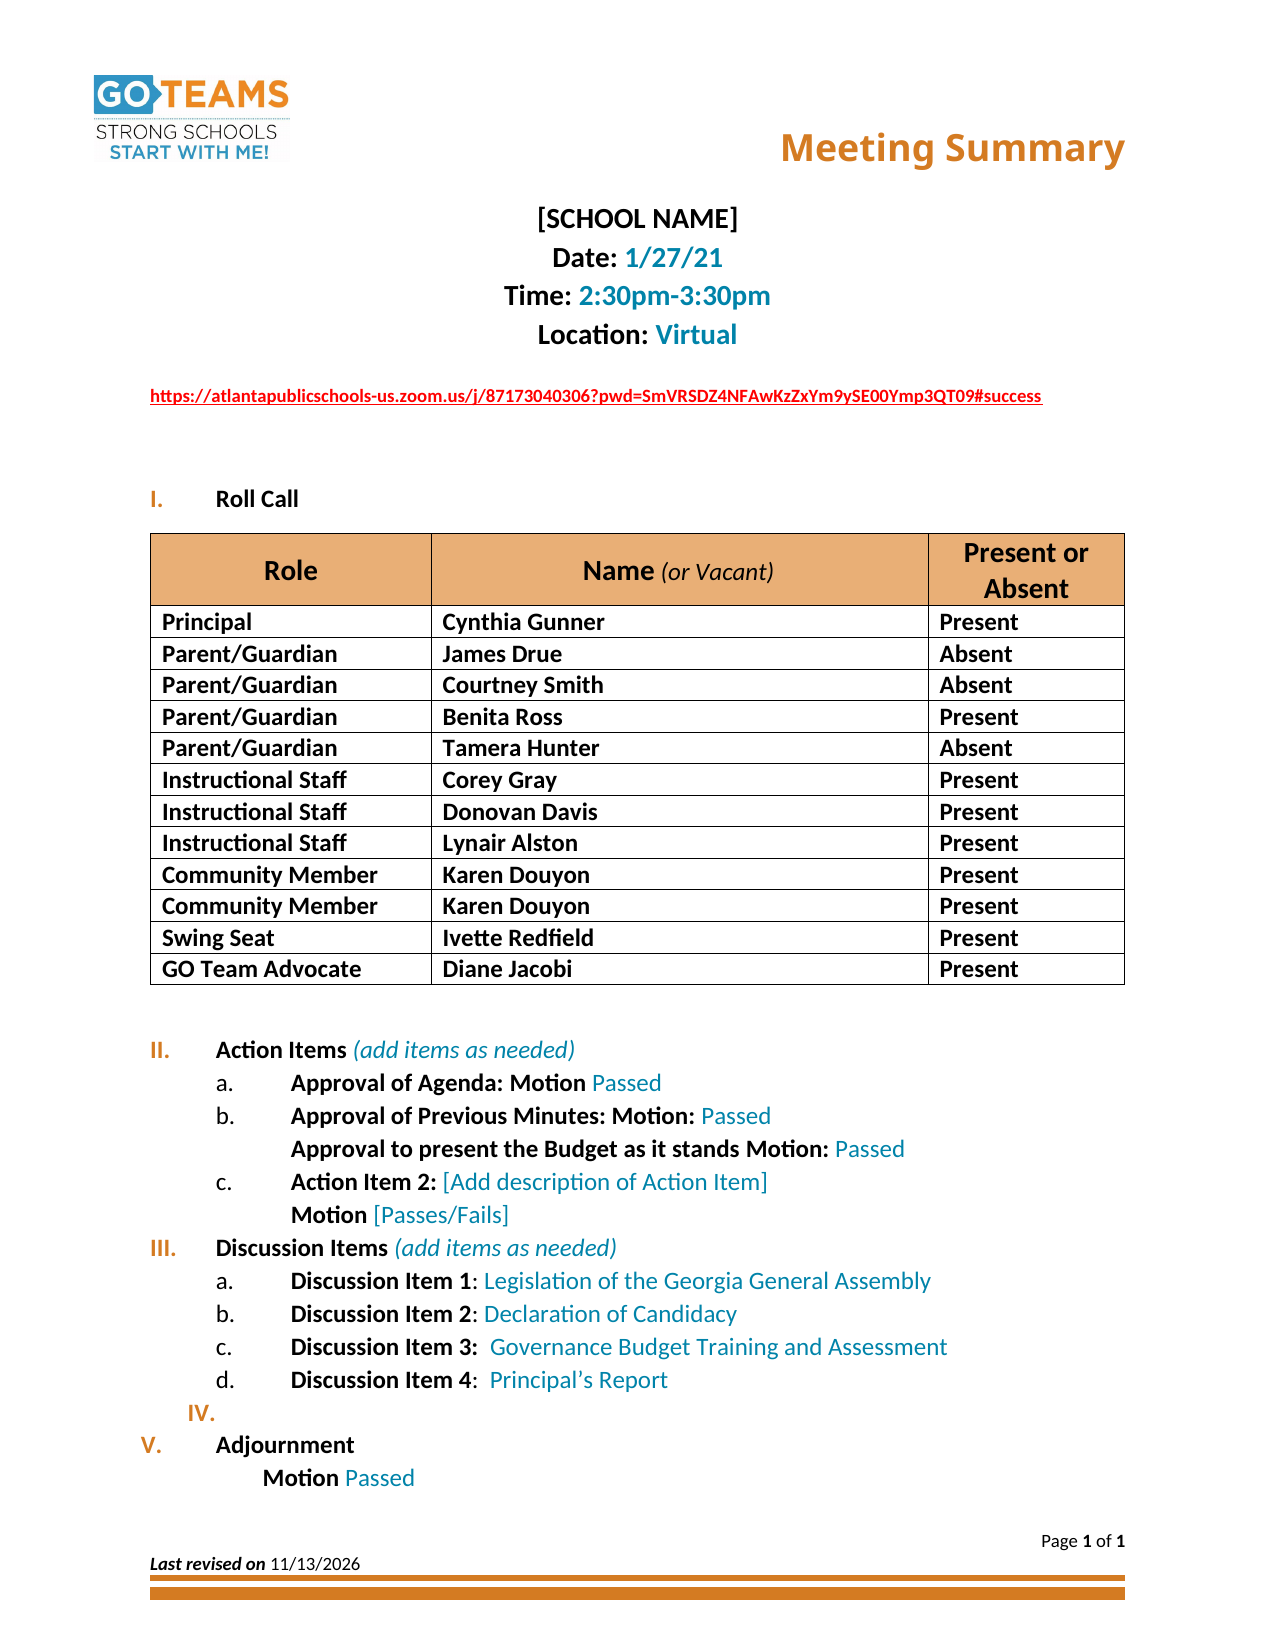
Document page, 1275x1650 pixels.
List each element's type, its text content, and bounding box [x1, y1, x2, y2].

table_cell Absent [929, 733, 1124, 763]
table_cell Tamera Hunter [432, 733, 928, 763]
table_cell Community Member [151, 890, 431, 921]
table_cell Lynair Alston [432, 827, 928, 858]
table_cell Parent/Guardian [151, 733, 431, 763]
list Discussion Items (add items as needed) [150, 1232, 1125, 1263]
list Action Items (add items as needed) [150, 1035, 1125, 1065]
list Discussion Item 1: Legislation of the Georgia General Assembly [216, 1265, 1125, 1296]
table_cell Present [929, 922, 1124, 952]
table_cell Karen Douyon [432, 890, 928, 921]
table_cell Parent/Guardian [151, 701, 431, 732]
table_cell Instructional Staff [151, 796, 431, 826]
table_cell Principal [151, 606, 431, 637]
table_cell Present [929, 701, 1124, 732]
list Approval to present the Budget as it stands Motion: Passed [291, 1133, 1125, 1164]
table_header Role [151, 534, 431, 605]
table_cell Instructional Staff [151, 827, 431, 858]
table_cell Present [929, 796, 1124, 826]
list Adjournment [141, 1430, 1125, 1460]
table_cell Cynthia Gunner [432, 606, 928, 637]
text Location: Virtual [150, 316, 1125, 352]
list Approval of Agenda: Motion Passed [216, 1068, 1125, 1098]
table_cell Present [929, 764, 1124, 795]
text https://atlantapublicschools-us.zoom.us/j/87173040306?pwd=SmVRSDZ4NFAwKzZxYm9ySE00Ymp3QT09#success [150, 384, 1125, 407]
table_cell Absent [929, 638, 1124, 668]
list Action Item 2: [Add description of Action Item] [216, 1166, 1125, 1197]
table_cell Donovan Davis [432, 796, 928, 826]
table_cell Present [929, 954, 1124, 984]
list Discussion Item 2: Declaration of Candidacy [216, 1298, 1125, 1328]
table_cell Corey Gray [432, 764, 928, 795]
table_cell Present [929, 890, 1124, 921]
table_header Name (or Vacant) [432, 534, 928, 605]
table_cell Diane Jacobi [432, 954, 928, 984]
table_cell Parent/Guardian [151, 638, 431, 668]
text Date: 1/27/21 [150, 239, 1125, 275]
table_header Present or Absent [929, 534, 1124, 605]
table_cell Swing Seat [151, 922, 431, 952]
table_cell Present [929, 859, 1124, 889]
table_cell Present [929, 606, 1124, 637]
text [SCHOOL NAME] [150, 201, 1125, 236]
list Roll Call [150, 483, 1125, 514]
list Discussion Item 3: Governance Budget Training and Assessment [216, 1331, 1125, 1361]
list Discussion Item 4: Principal’s Report [216, 1364, 1125, 1394]
table_cell GO Team Advocate [151, 954, 431, 984]
table_cell Instructional Staff [151, 764, 431, 795]
table_cell Present [929, 827, 1124, 858]
table_cell Parent/Guardian [151, 670, 431, 700]
list Motion Passed [262, 1463, 1125, 1493]
table_cell Ivette Redfield [432, 922, 928, 952]
text Time: 2:30pm-3:30pm [150, 277, 1125, 313]
table_cell Courtney Smith [432, 670, 928, 700]
table_cell Karen Douyon [432, 859, 928, 889]
table_cell James Drue [432, 638, 928, 668]
picture [93, 75, 290, 162]
table_cell Benita Ross [432, 701, 928, 732]
table_cell Community Member [151, 859, 431, 889]
list Motion [Passes/Fails] [291, 1199, 1125, 1230]
table_cell Absent [929, 670, 1124, 700]
list Approval of Previous Minutes: Motion: Passed [216, 1101, 1125, 1131]
